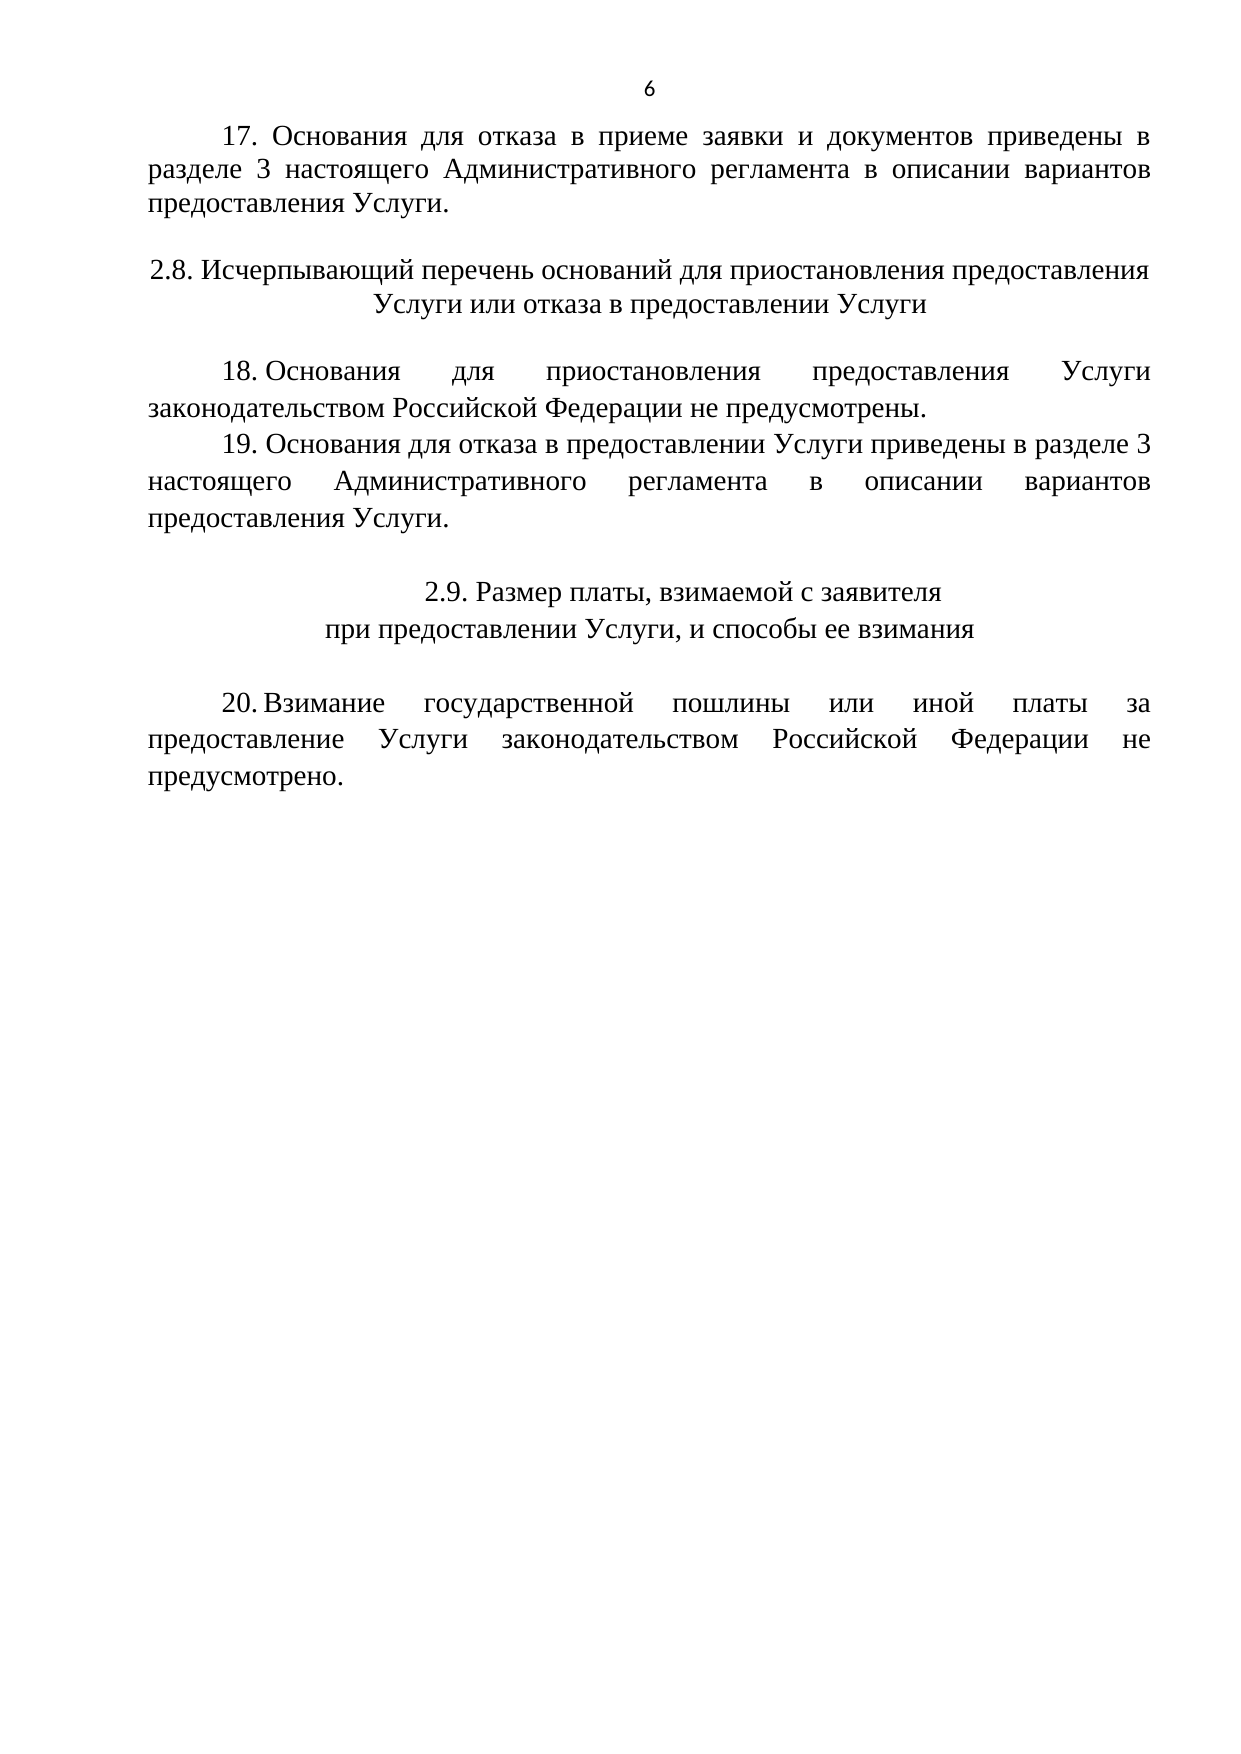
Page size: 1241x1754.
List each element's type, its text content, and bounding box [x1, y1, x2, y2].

text 19. Основания для отказа в предоставлении Услуги приведены в разделе 3 настоящего Административного регламента в описании вариантов предоставления Услуги. [148, 427, 1152, 534]
text 20. Взимание государственной пошлины или иной платы за предоставление Услуги законодательством Российской Федерации не предусмотрено. [148, 685, 1152, 792]
text 2.9. Размер платы, взимаемой с заявителя при предоставлении Услуги, и способы ее взимания [148, 574, 1152, 644]
text 17. Основания для отказа в приеме заявки и документов приведены в разделе 3 настоящего Административного регламента в описании вариантов предоставления Услуги. [148, 118, 1152, 219]
text 18. Основания для приостановления предоставления Услуги законодательством Российской Федерации не предусмотрены. [148, 353, 1152, 423]
text 2.8. Исчерпывающий перечень оснований для приостановления предоставления Услуги или отказа в предоставлении Услуги [148, 252, 1152, 319]
